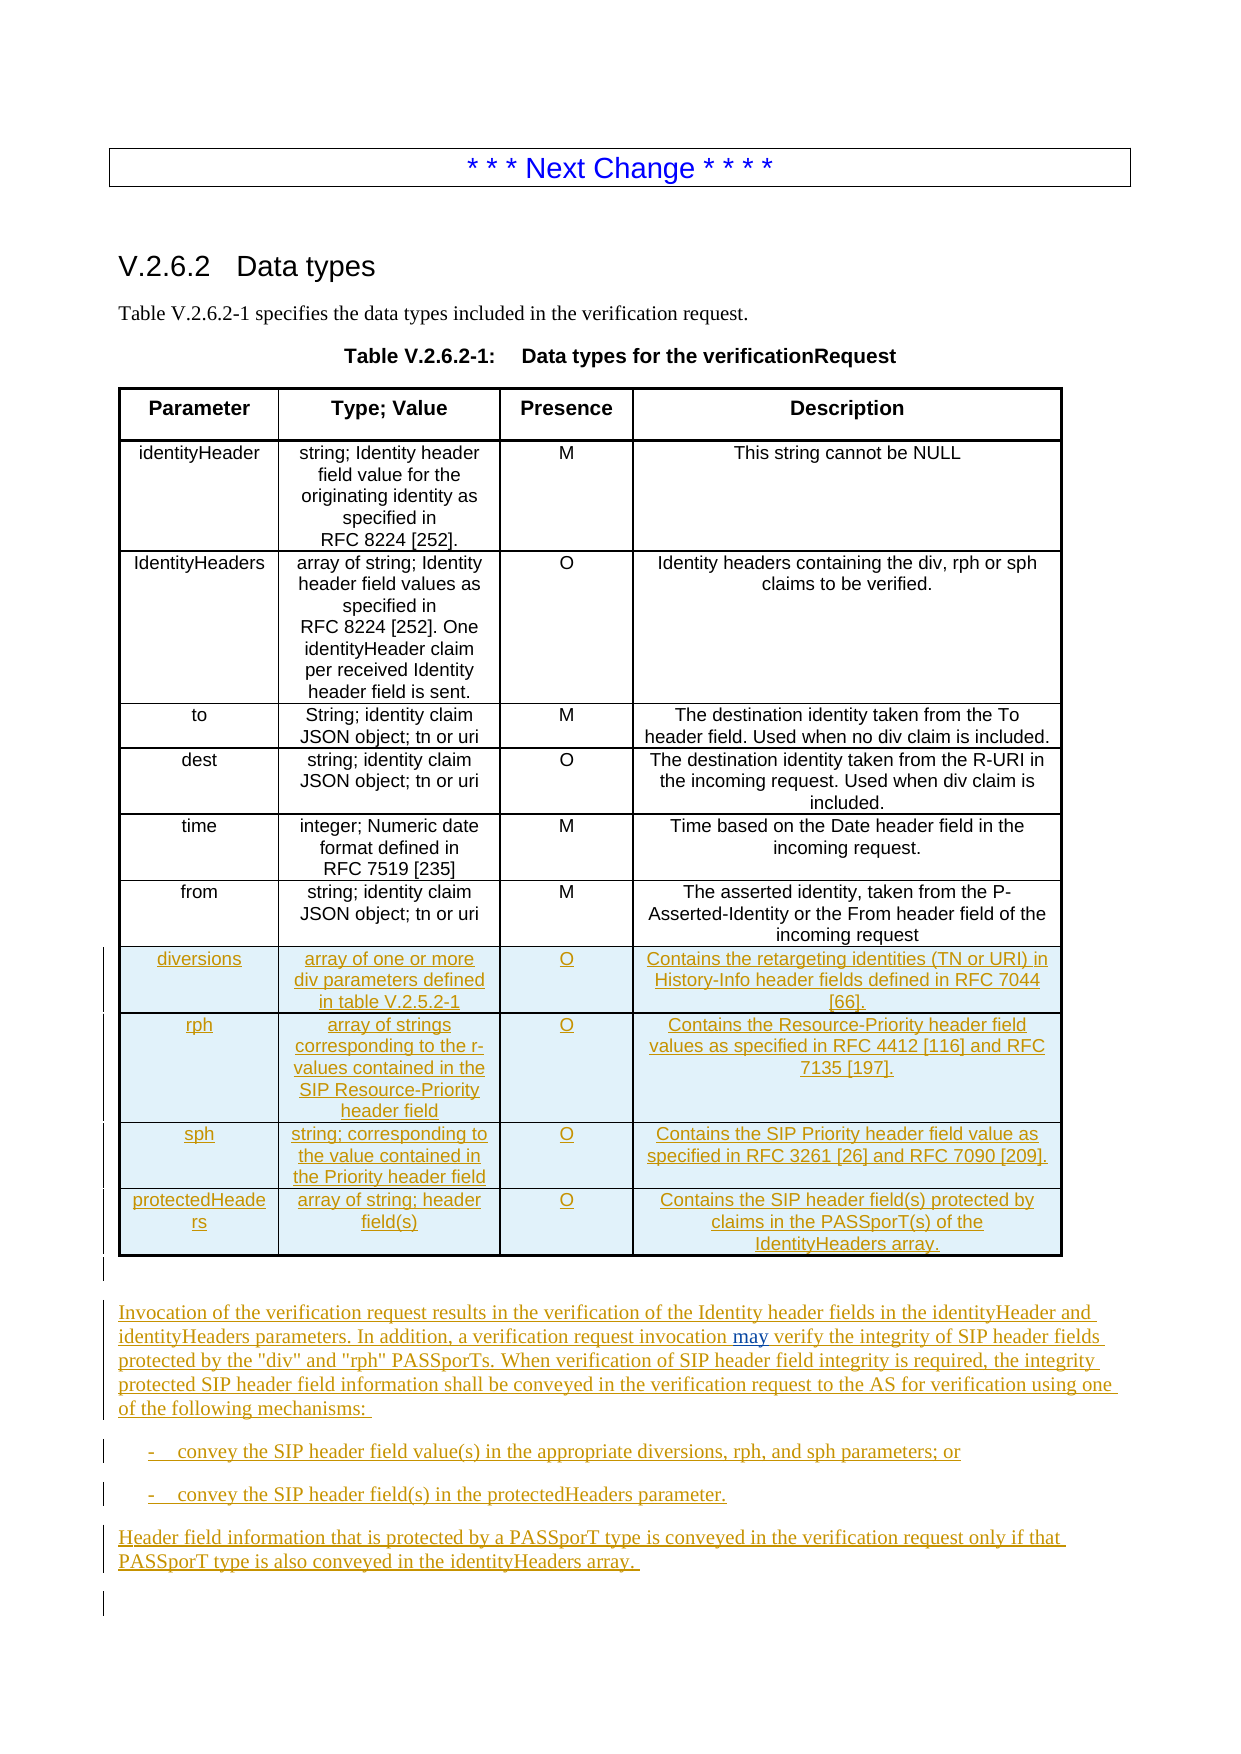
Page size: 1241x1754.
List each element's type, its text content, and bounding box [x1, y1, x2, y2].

table_cell M [501, 442, 632, 550]
table_cell array of string; Identity header field values as specified in RFC 8224 [252]. One identityHeader claim per received Identity header field is sent. [279, 552, 499, 702]
table_cell The destination identity taken from the R-URI in the incoming request. Used when div claim is included. [634, 749, 1060, 813]
table_cell dest [121, 749, 278, 813]
table_header Parameter [121, 390, 278, 439]
table_cell The destination identity taken from the To header field. Used when no div claim is included. [634, 704, 1060, 747]
table_cell time [121, 815, 278, 879]
table_cell integer; Numeric date format defined in RFC 7519 [235] [279, 815, 499, 879]
table_cell string; identity claim JSON object; tn or uri [279, 749, 499, 813]
subtitle V.2.6.2 Data types [118, 249, 1122, 283]
table_cell M [501, 881, 632, 946]
table_cell This string cannot be NULL [634, 442, 1060, 550]
table_cell string; Identity header field value for the originating identity as specified in RFC 8224 [252]. [279, 442, 499, 550]
table_header Presence [501, 390, 632, 439]
table_cell identityHeader [121, 442, 278, 550]
table_cell O [501, 552, 632, 702]
table_cell Identity headers containing the div, rph or sph claims to be verified. [634, 552, 1060, 702]
table_cell from [121, 881, 278, 946]
table_header Description [634, 390, 1060, 439]
table_cell to [121, 704, 278, 747]
table_cell O [501, 749, 632, 813]
text * * * Next Change * * * * [110, 149, 1130, 186]
table_cell M [501, 704, 632, 747]
table_cell M [501, 815, 632, 879]
text Table V.2.6.2-1 specifies the data types included in the verification request. [118, 301, 1122, 325]
table_cell string; identity claim JSON object; tn or uri [279, 881, 499, 946]
text Table V.2.6.2-1: Data types for the verificationRequest [118, 344, 1122, 368]
table_cell IdentityHeaders [121, 552, 278, 702]
table_header Type; Value [279, 390, 499, 439]
table_cell Time based on the Date header field in the incoming request. [634, 815, 1060, 879]
table_cell The asserted identity, taken from the P-Asserted-Identity or the From header field of the incoming request [634, 881, 1060, 946]
table_cell String; identity claim JSON object; tn or uri [279, 704, 499, 747]
